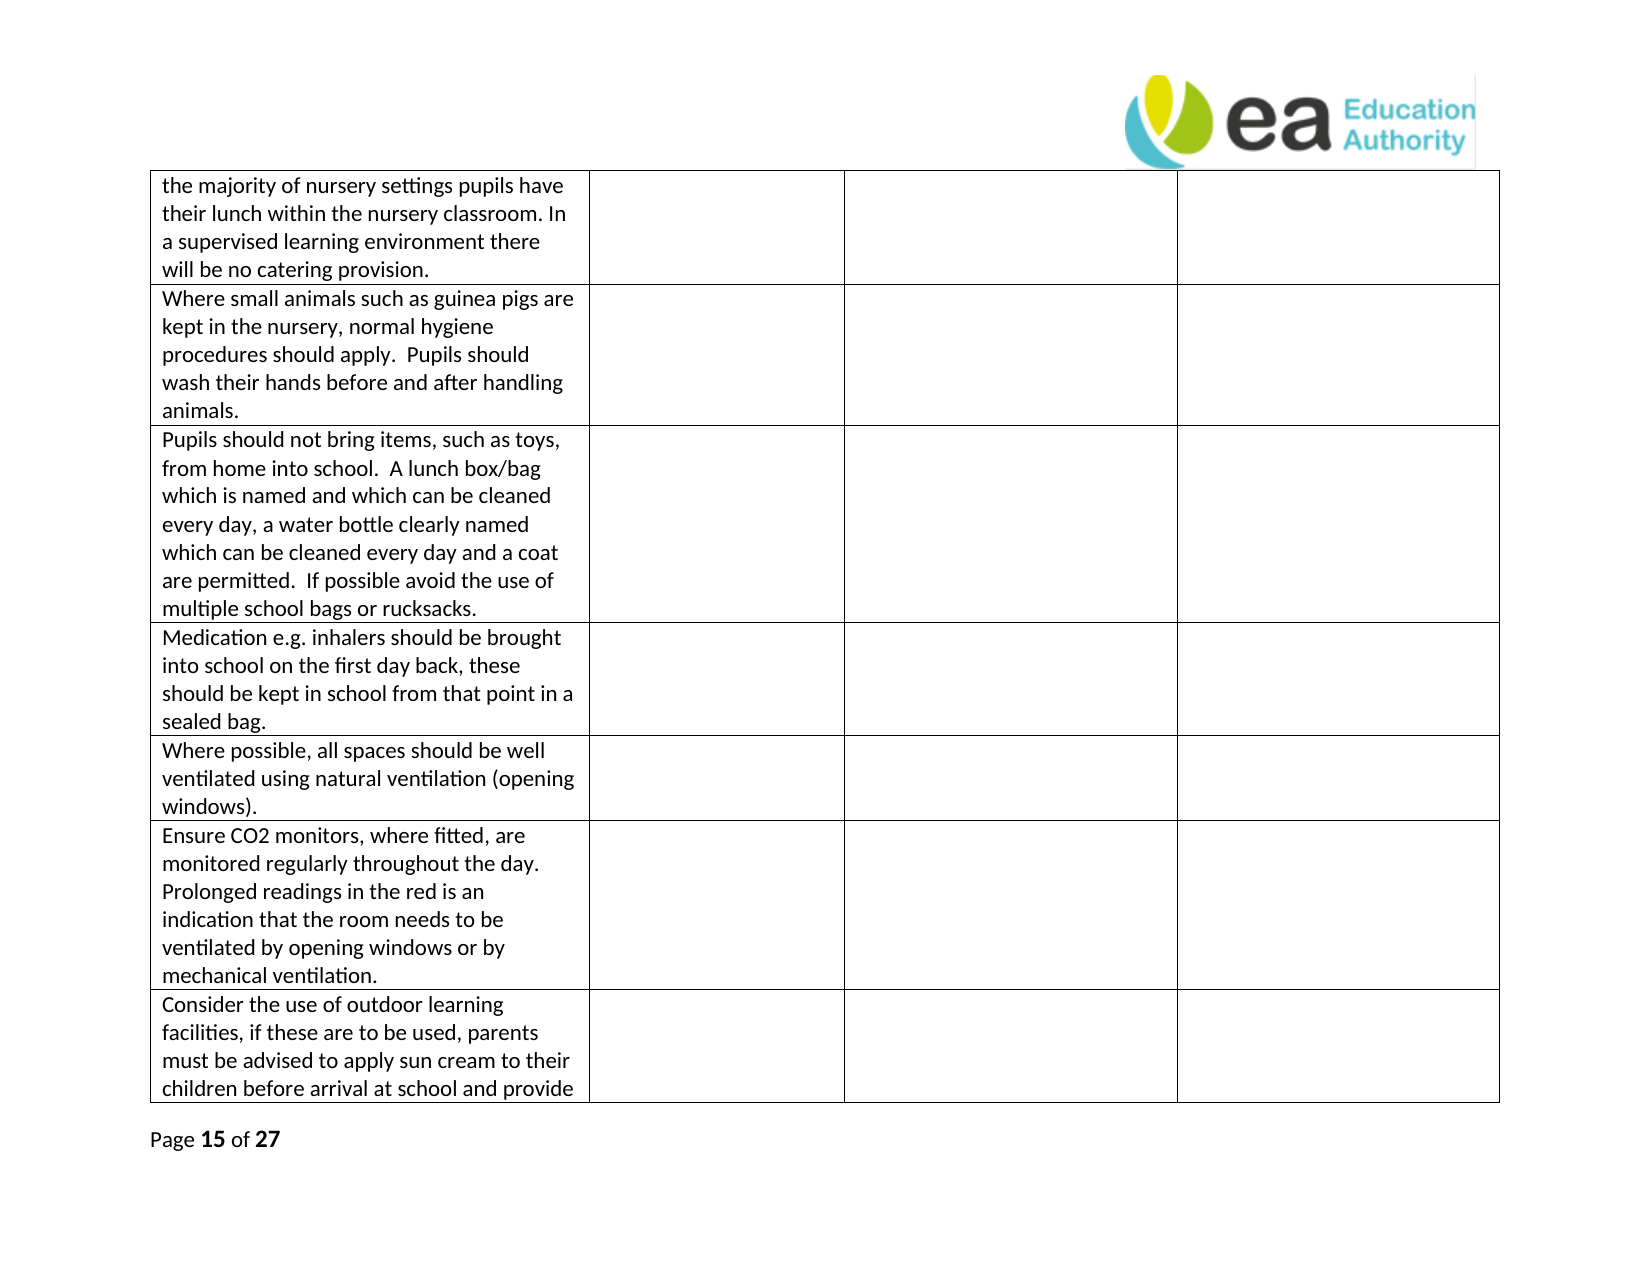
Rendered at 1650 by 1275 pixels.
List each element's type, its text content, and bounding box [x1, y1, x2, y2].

table_cell [1178, 426, 1499, 622]
table_cell [590, 171, 844, 283]
table_cell [1178, 821, 1499, 989]
picture [1125, 75, 1477, 170]
table_cell [1178, 285, 1499, 424]
table_cell [590, 736, 844, 820]
table_cell [845, 285, 1177, 424]
table_cell [1178, 623, 1499, 735]
table_cell [845, 426, 1177, 622]
table_cell [845, 821, 1177, 989]
table_cell [1178, 171, 1499, 283]
table_cell [845, 623, 1177, 735]
table_cell [845, 171, 1177, 283]
table_cell [590, 426, 844, 622]
table_cell Where small animals such as guinea pigs are kept in the nursery, normal hygiene procedures should apply. Pupils should wash their hands before and after handling animals. [151, 285, 589, 424]
table_cell Pupils should not bring items, such as toys, from home into school. A lunch box/bag which is named and which can be cleaned every day, a water bottle clearly named which can be cleaned every day and a coat are permitted. If possible avoid the use of multiple school bags or rucksacks. [151, 426, 589, 622]
table_cell [590, 623, 844, 735]
table_cell [845, 736, 1177, 820]
table_cell [1178, 736, 1499, 820]
table_cell Medication e.g. inhalers should be brought into school on the first day back, these should be kept in school from that point in a sealed bag. [151, 623, 589, 735]
table_cell [590, 990, 844, 1102]
table_cell Ensure CO2 monitors, where fitted, are monitored regularly throughout the day. Prolonged readings in the red is an indication that the room needs to be ventilated by opening windows or by mechanical ventilation. [151, 821, 589, 989]
table_cell Where possible, all spaces should be well ventilated using natural ventilation (opening windows). [151, 736, 589, 820]
table_cell [590, 821, 844, 989]
table_cell [1178, 990, 1499, 1102]
table_cell [590, 285, 844, 424]
table_cell [845, 990, 1177, 1102]
